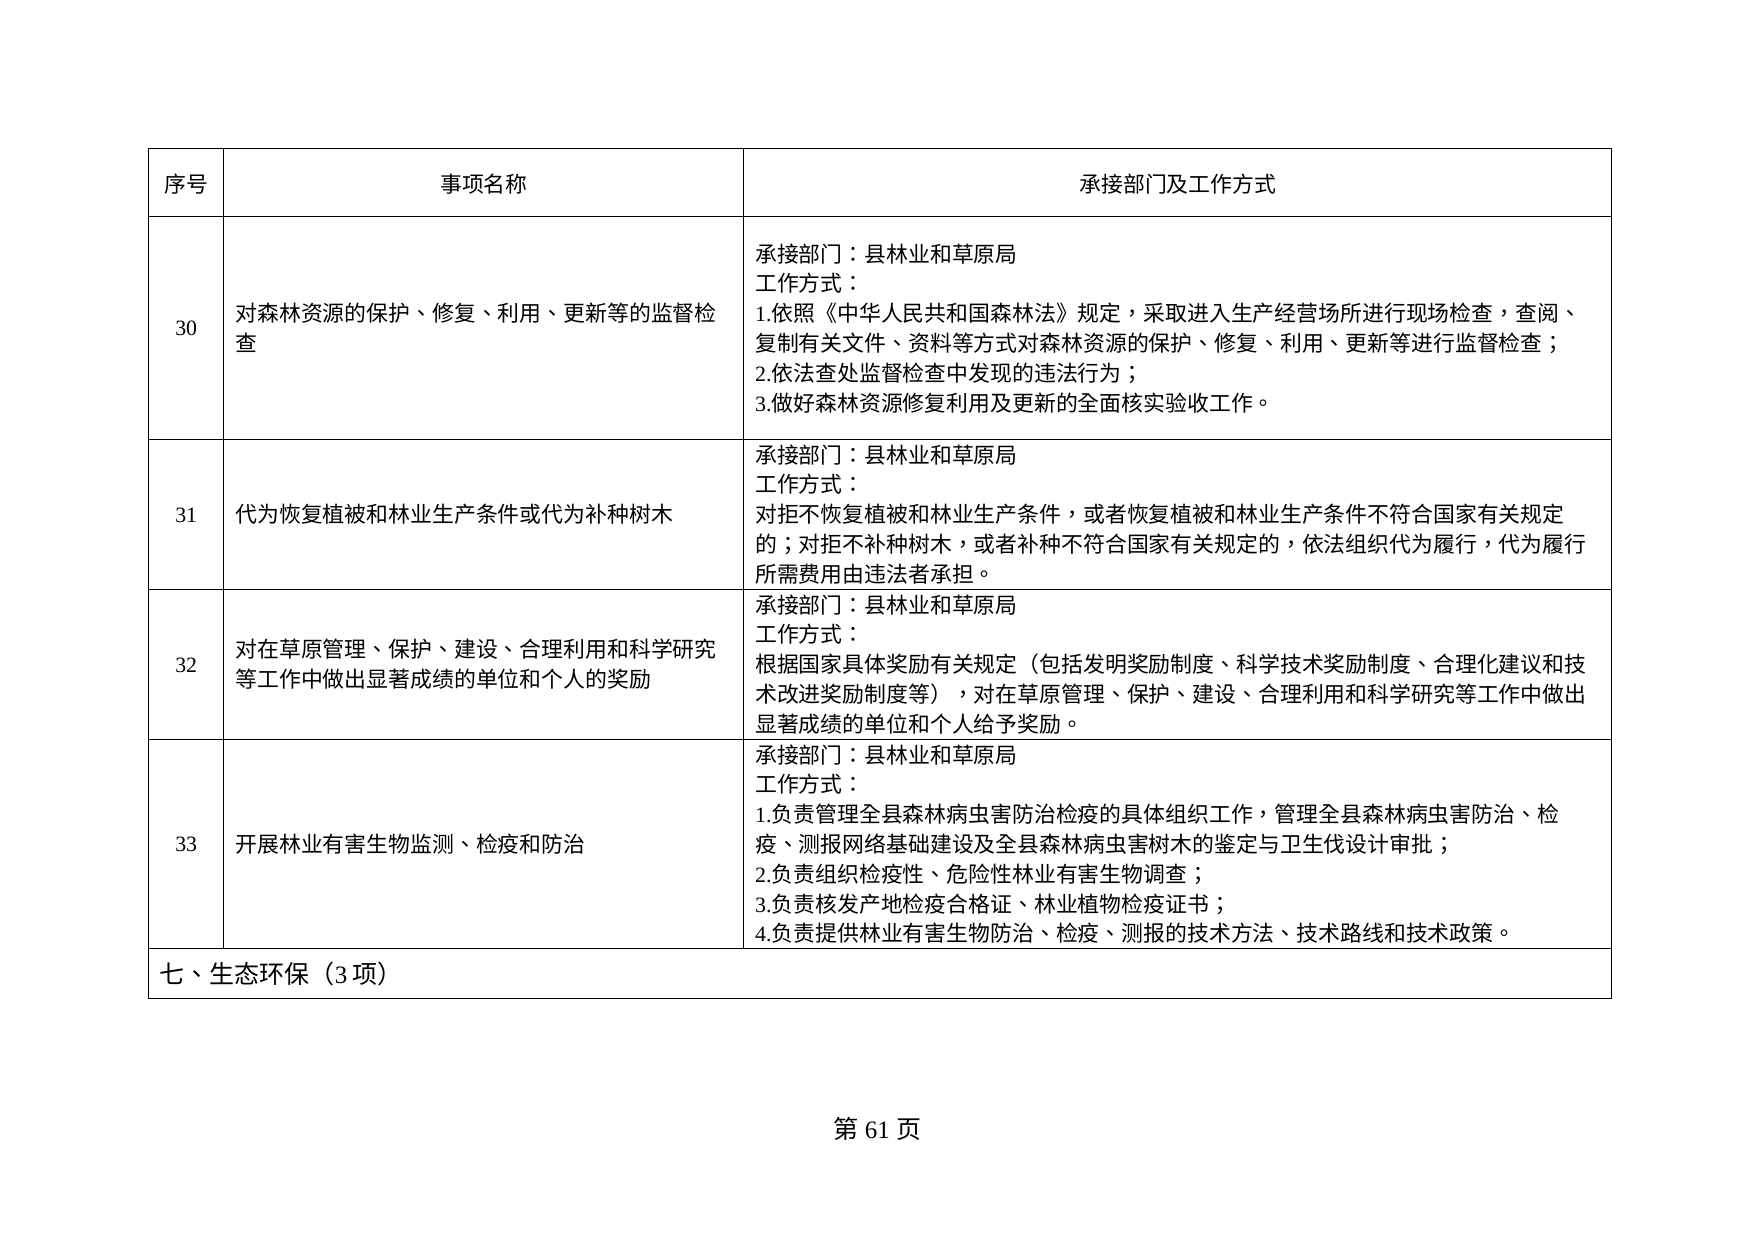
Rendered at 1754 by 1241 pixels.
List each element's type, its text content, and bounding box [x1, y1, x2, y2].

table_cell 对森林资源的保护、修复、利用、更新等的监督检查 [224, 217, 743, 439]
table_cell 承接部门：县林业和草原局 工作方式： 对拒不恢复植被和林业生产条件，或者恢复植被和林业生产条件不符合国家有关规定的；对拒不补种树木，或者补种不符合国家有关规定的，依法组织代为履行，代为履行所需费用由违法者承担。 [744, 440, 1611, 589]
table_cell 七、生态环保（3项） [149, 949, 1611, 998]
table_cell 代为恢复植被和林业生产条件或代为补种树木 [224, 440, 743, 589]
table_cell 31 [149, 440, 223, 589]
table_cell 开展林业有害生物监测、检疫和防治 [224, 740, 743, 948]
table_cell 30 [149, 217, 223, 439]
table_cell 承接部门：县林业和草原局 工作方式： 1.负责管理全县森林病虫害防治检疫的具体组织工作，管理全县森林病虫害防治、检疫、测报网络基础建设及全县森林病虫害树木的鉴定与卫生伐设计审批； 2.负责组织检疫性、危险性林业有害生物调查； 3.负责核发产地检疫合格证、林业植物检疫证书； 4.负责提供林业有害生物防治、检疫、测报的技术方法、技术路线和技术政策。 [744, 740, 1611, 948]
table_header 承接部门及工作方式 [744, 149, 1611, 216]
table_cell 承接部门：县林业和草原局 工作方式： 根据国家具体奖励有关规定（包括发明奖励制度、科学技术奖励制度、合理化建议和技术改进奖励制度等）‌，对在草原管理、保护、建设、合理利用和科学研究等工作中做出显著成绩的单位和个人给予奖励。 [744, 590, 1611, 739]
table_header 事项名称 [224, 149, 743, 216]
table_cell 32 [149, 590, 223, 739]
table_cell 承接部门：县林业和草原局 工作方式： 1.依照《中华人民共和国森林法》规定，采取进入生产经营场所进行现场检查，查阅、复制有关文件、资料等方式对森林资源的保护、修复、利用、更新等进行监督检查； 2.依法查处监督检查中发现的违法行为； 3.做好森林资源修复利用及更新的全面核实验收工作。 [744, 217, 1611, 439]
table_header 序号 [149, 149, 223, 216]
table_cell 33 [149, 740, 223, 948]
table_cell 对在草原管理、保护、建设、合理利用和科学研究等工作中做出显著成绩的单位和个人的奖励 [224, 590, 743, 739]
